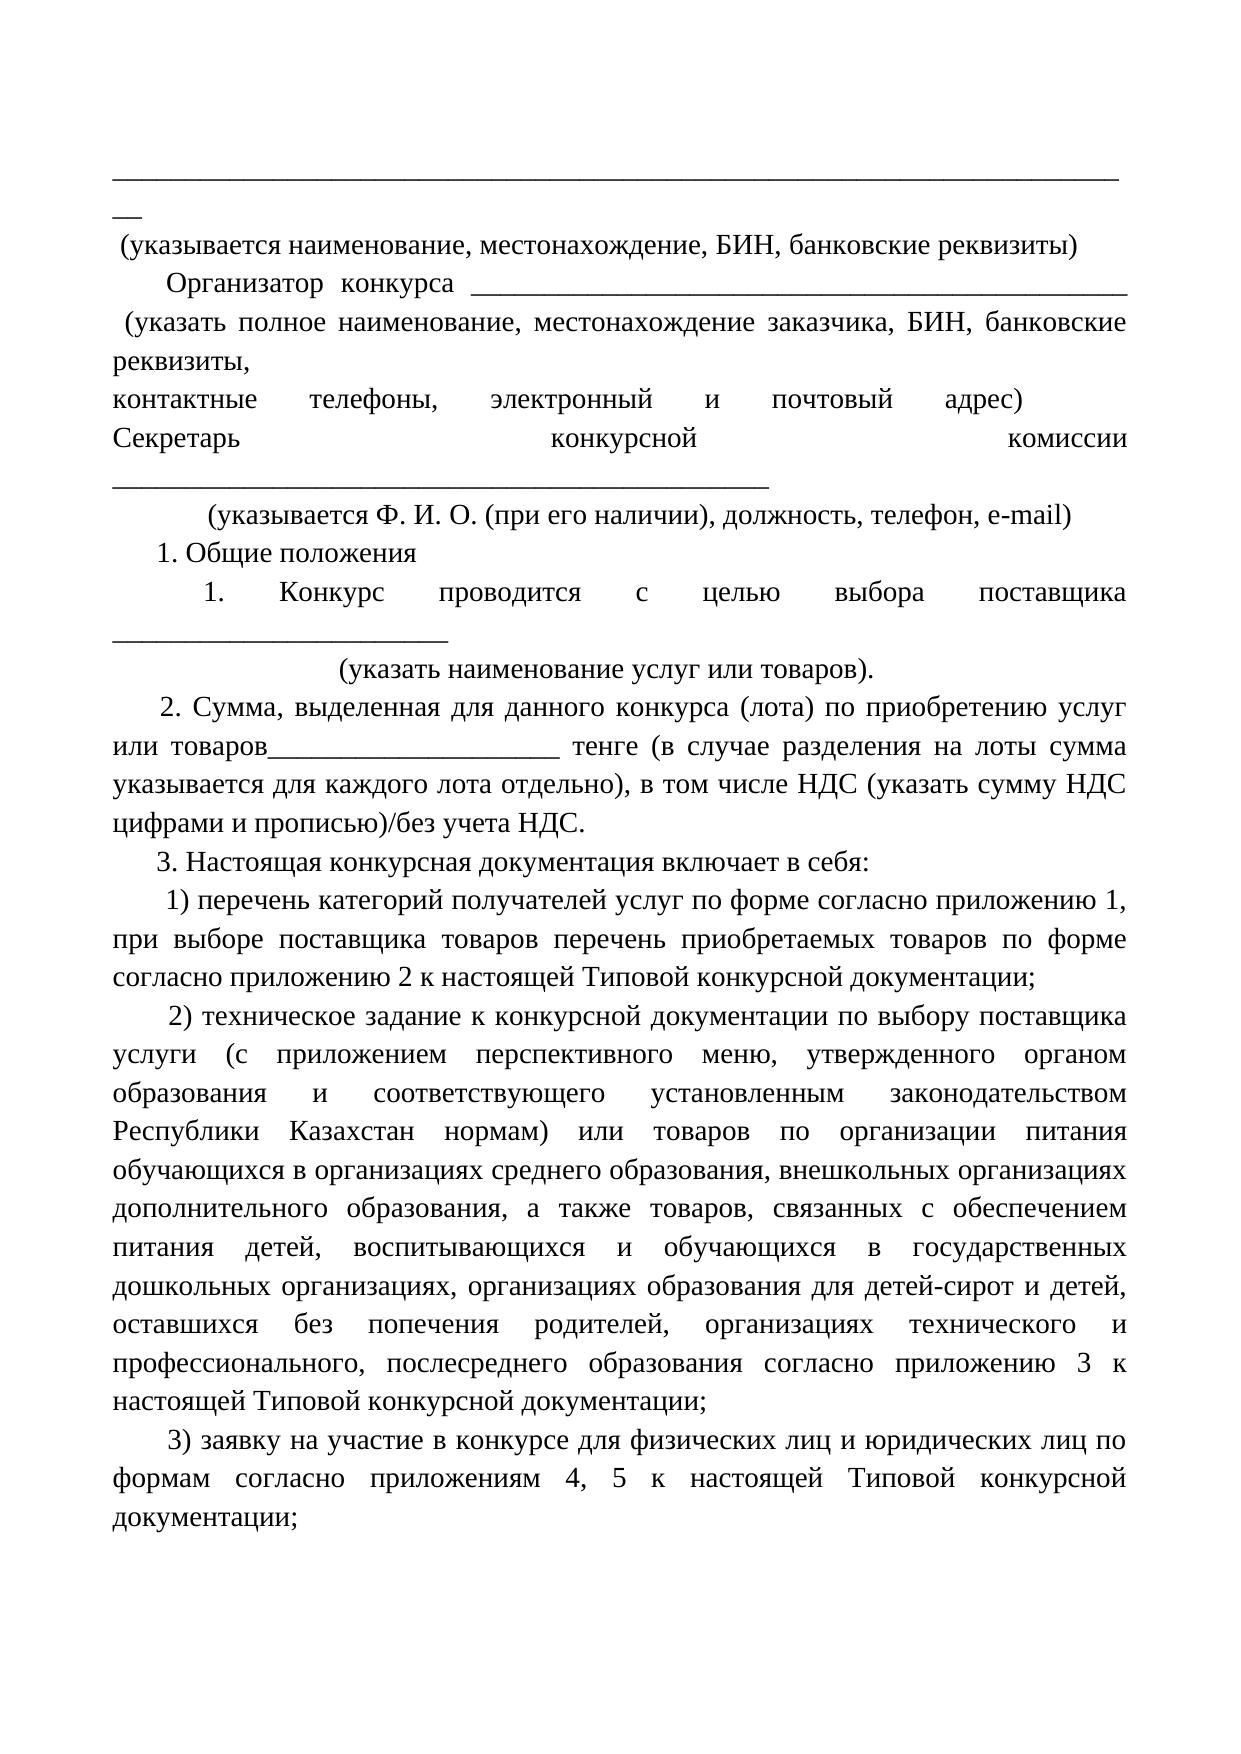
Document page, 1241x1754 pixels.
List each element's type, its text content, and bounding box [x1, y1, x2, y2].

text 1. Конкурс проводится с целью выбора поставщика _______________________ (указать наименование услуг или товаров). [112, 574, 1128, 684]
text Организатор конкурса _____________________________________________ (указать полное наименование, местонахождение заказчика, БИН, банковские реквизиты, контактные телефоны, электронный и почтовый адрес) Секретарь конкурсной комиссии _____________________________________________ (указывается Ф. И. О. (при его наличии), должность, телефон, e-mail) [112, 266, 1128, 530]
text 1) перечень категорий получателей услуг по форме согласно приложению 1, при выборе поставщика товаров перечень приобретаемых товаров по форме согласно приложению 2 к настоящей Типовой конкурсной документации; [112, 882, 1128, 993]
text 2) техническое задание к конкурсной документации по выбору поставщика услуги (с приложением перспективного меню, утвержденного органом образования и соответствующего установленным законодательством Республики Казахстан нормам) или товаров по организации питания обучающихся в организациях среднего образования, внешкольных организациях дополнительного образования, а также товаров, связанных с обеспечением питания детей, воспитывающихся и обучающихся в государственных дошкольных организациях, организациях образования для детей-сирот и детей, оставшихся без попечения родителей, организациях технического и профессионального, послесреднего образования согласно приложению 3 к настоящей Типовой конкурсной документации; [112, 998, 1128, 1417]
text 3) заявку на участие в конкурсе для физических лиц и юридических лиц по формам согласно приложениям 4, 5 к настоящей Типовой конкурсной документации; [112, 1422, 1128, 1532]
text 2. Сумма, выделенная для данного конкурса (лота) по приобретению услуг или товаров____________________ тенге (в случае разделения на лоты сумма указывается для каждого лота отдельно), в том числе НДС (указать сумму НДС цифрами и прописью)/без учета НДС. [112, 689, 1128, 839]
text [112, 150, 1128, 261]
text 3. Настоящая конкурсная документация включает в себя: [112, 844, 1128, 877]
text 1. Общие положения [112, 535, 1128, 569]
